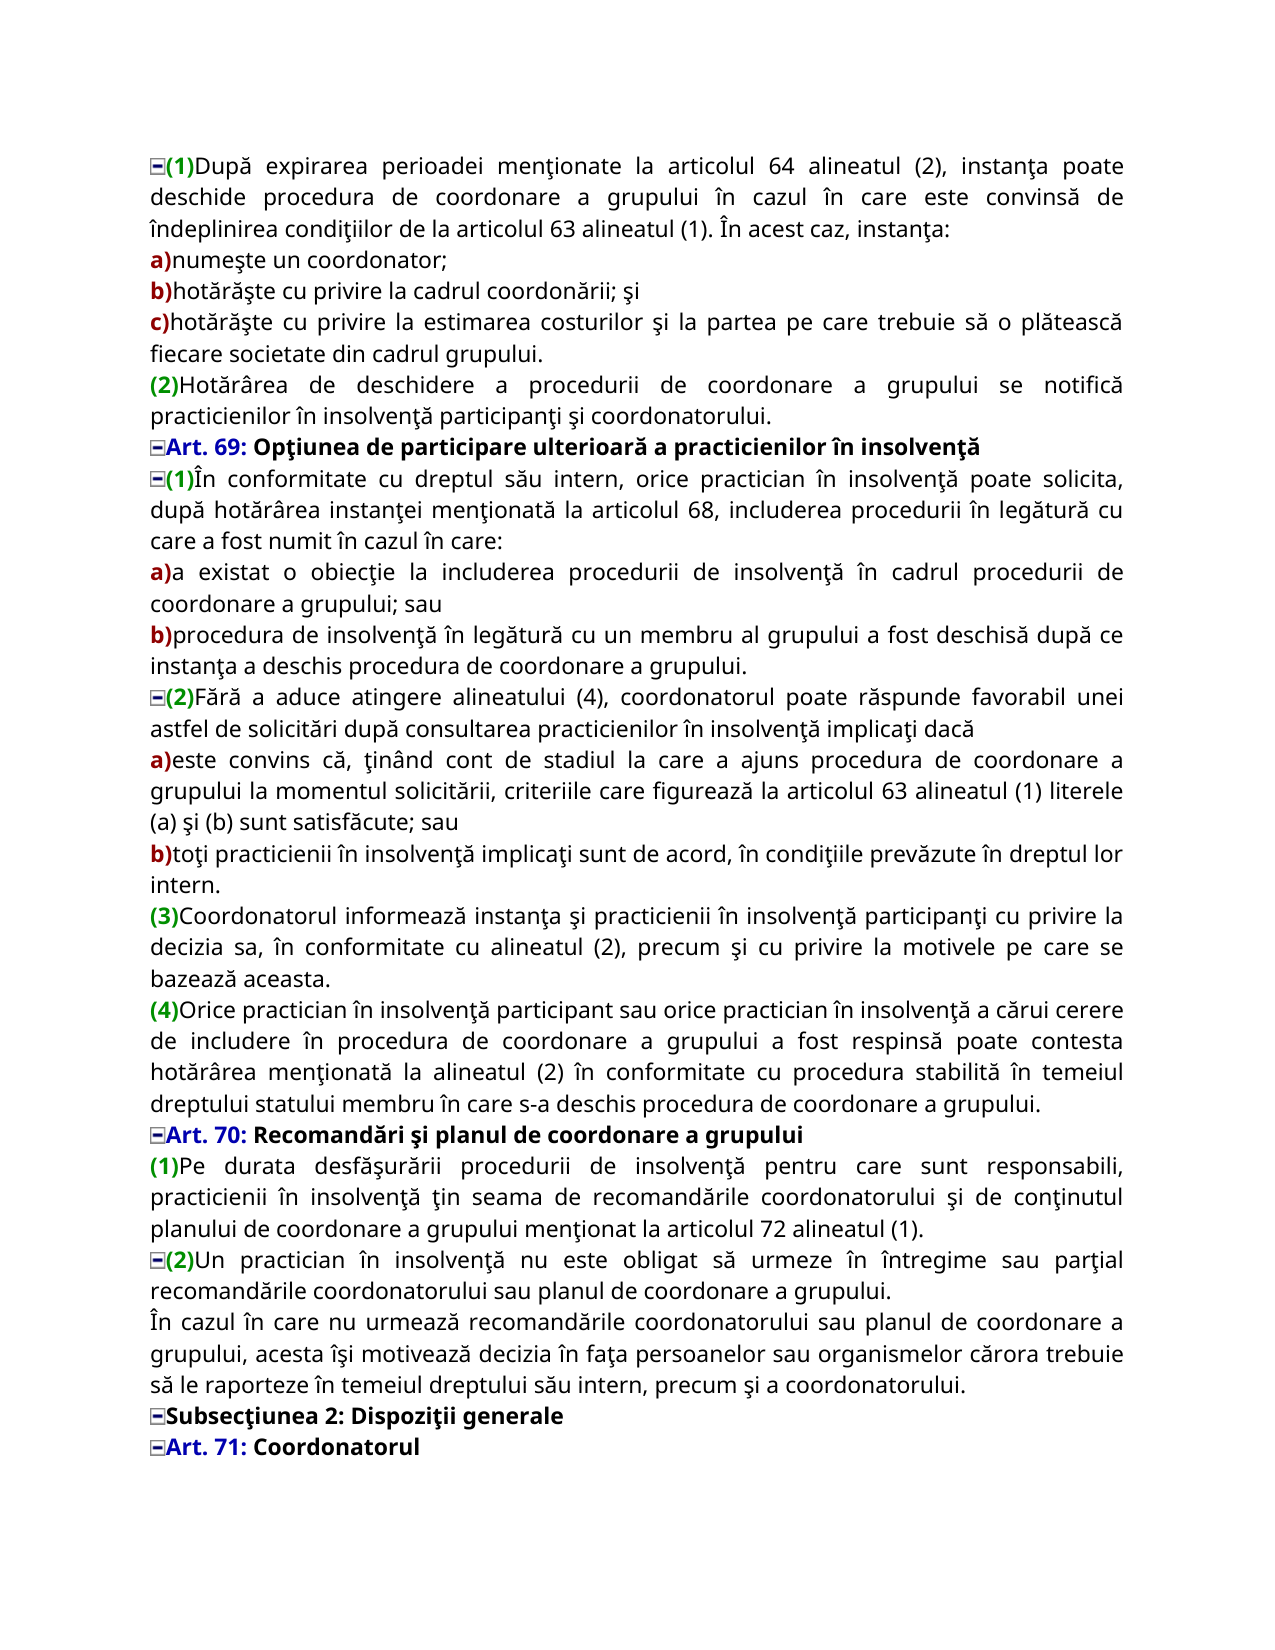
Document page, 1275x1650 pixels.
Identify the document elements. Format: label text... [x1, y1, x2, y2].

text a)a existat o obiecţie la includerea procedurii de insolvenţă în cadrul procedurii de coordonare a grupului; sau [150, 556, 1125, 619]
text a)este convins că, ţinând cont de stadiul la care a ajuns procedura de coordonare a grupului la momentul solicitării, criteriile care figurează la articolul 63 alineatul (1) literele (a) şi (b) sunt satisfăcute; sau [150, 744, 1125, 837]
picture [150, 1408, 166, 1425]
text b)hotărăşte cu privire la cadrul coordonării; şi [150, 275, 1125, 306]
text a)numeşte un coordonator; [150, 244, 1125, 275]
picture [150, 471, 166, 487]
text (1)Pe durata desfăşurării procedurii de insolvenţă pentru care sunt responsabili, practicienii în insolvenţă ţin seama de recomandările coordonatorului şi de conţinutul planului de coordonare a grupului menţionat la articolul 72 alineatul (1). [150, 1150, 1125, 1244]
picture [150, 158, 166, 175]
picture [150, 1127, 166, 1144]
text Art. 70: Recomandări şi planul de coordonare a grupului [150, 1119, 1125, 1150]
text Art. 71: Coordonatorul [150, 1431, 1125, 1462]
text (1)În conformitate cu dreptul său intern, orice practician în insolvenţă poate solicita, după hotărârea instanţei menţionată la articolul 68, includerea procedurii în legătură cu care a fost numit în cazul în care: [150, 462, 1125, 556]
text În cazul în care nu urmează recomandările coordonatorului sau planul de coordonare a grupului, acesta îşi motivează decizia în faţa persoanelor sau organismelor cărora trebuie să le raporteze în temeiul dreptului său intern, precum şi a coordonatorului. [150, 1306, 1125, 1400]
text (2)Fără a aduce atingere alineatului (4), coordonatorul poate răspunde favorabil unei astfel de solicitări după consultarea practicienilor în insolvenţă implicaţi dacă [150, 681, 1125, 744]
text Art. 69: Opţiunea de participare ulterioară a practicienilor în insolvenţă [150, 431, 1125, 462]
text (2)Un practician în insolvenţă nu este obligat să urmeze în întregime sau parţial recomandările coordonatorului sau planul de coordonare a grupului. [150, 1244, 1125, 1306]
picture [150, 1440, 166, 1456]
picture [150, 1252, 166, 1269]
text (2)Hotărârea de deschidere a procedurii de coordonare a grupului se notifică practicienilor în insolvenţă participanţi şi coordonatorului. [150, 369, 1125, 431]
text (1)După expirarea perioadei menţionate la articolul 64 alineatul (2), instanţa poate deschide procedura de coordonare a grupului în cazul în care este convinsă de îndeplinirea condiţiilor de la articolul 63 alineatul (1). În acest caz, instanţa: [150, 150, 1125, 244]
text (3)Coordonatorul informează instanţa şi practicienii în insolvenţă participanţi cu privire la decizia sa, în conformitate cu alineatul (2), precum şi cu privire la motivele pe care se bazează aceasta. [150, 900, 1125, 994]
picture [150, 690, 166, 706]
text (4)Orice practician în insolvenţă participant sau orice practician în insolvenţă a cărui cerere de includere în procedura de coordonare a grupului a fost respinsă poate contesta hotărârea menţionată la alineatul (2) în conformitate cu procedura stabilită în temeiul dreptului statului membru în care s-a deschis procedura de coordonare a grupului. [150, 994, 1125, 1119]
text b)toţi practicienii în insolvenţă implicaţi sunt de acord, în condiţiile prevăzute în dreptul lor intern. [150, 837, 1125, 900]
picture [150, 440, 166, 456]
text b)procedura de insolvenţă în legătură cu un membru al grupului a fost deschisă după ce instanţa a deschis procedura de coordonare a grupului. [150, 619, 1125, 681]
text c)hotărăşte cu privire la estimarea costurilor şi la partea pe care trebuie să o plătească fiecare societate din cadrul grupului. [150, 306, 1125, 369]
text Subsecţiunea 2: Dispoziţii generale [150, 1400, 1125, 1431]
